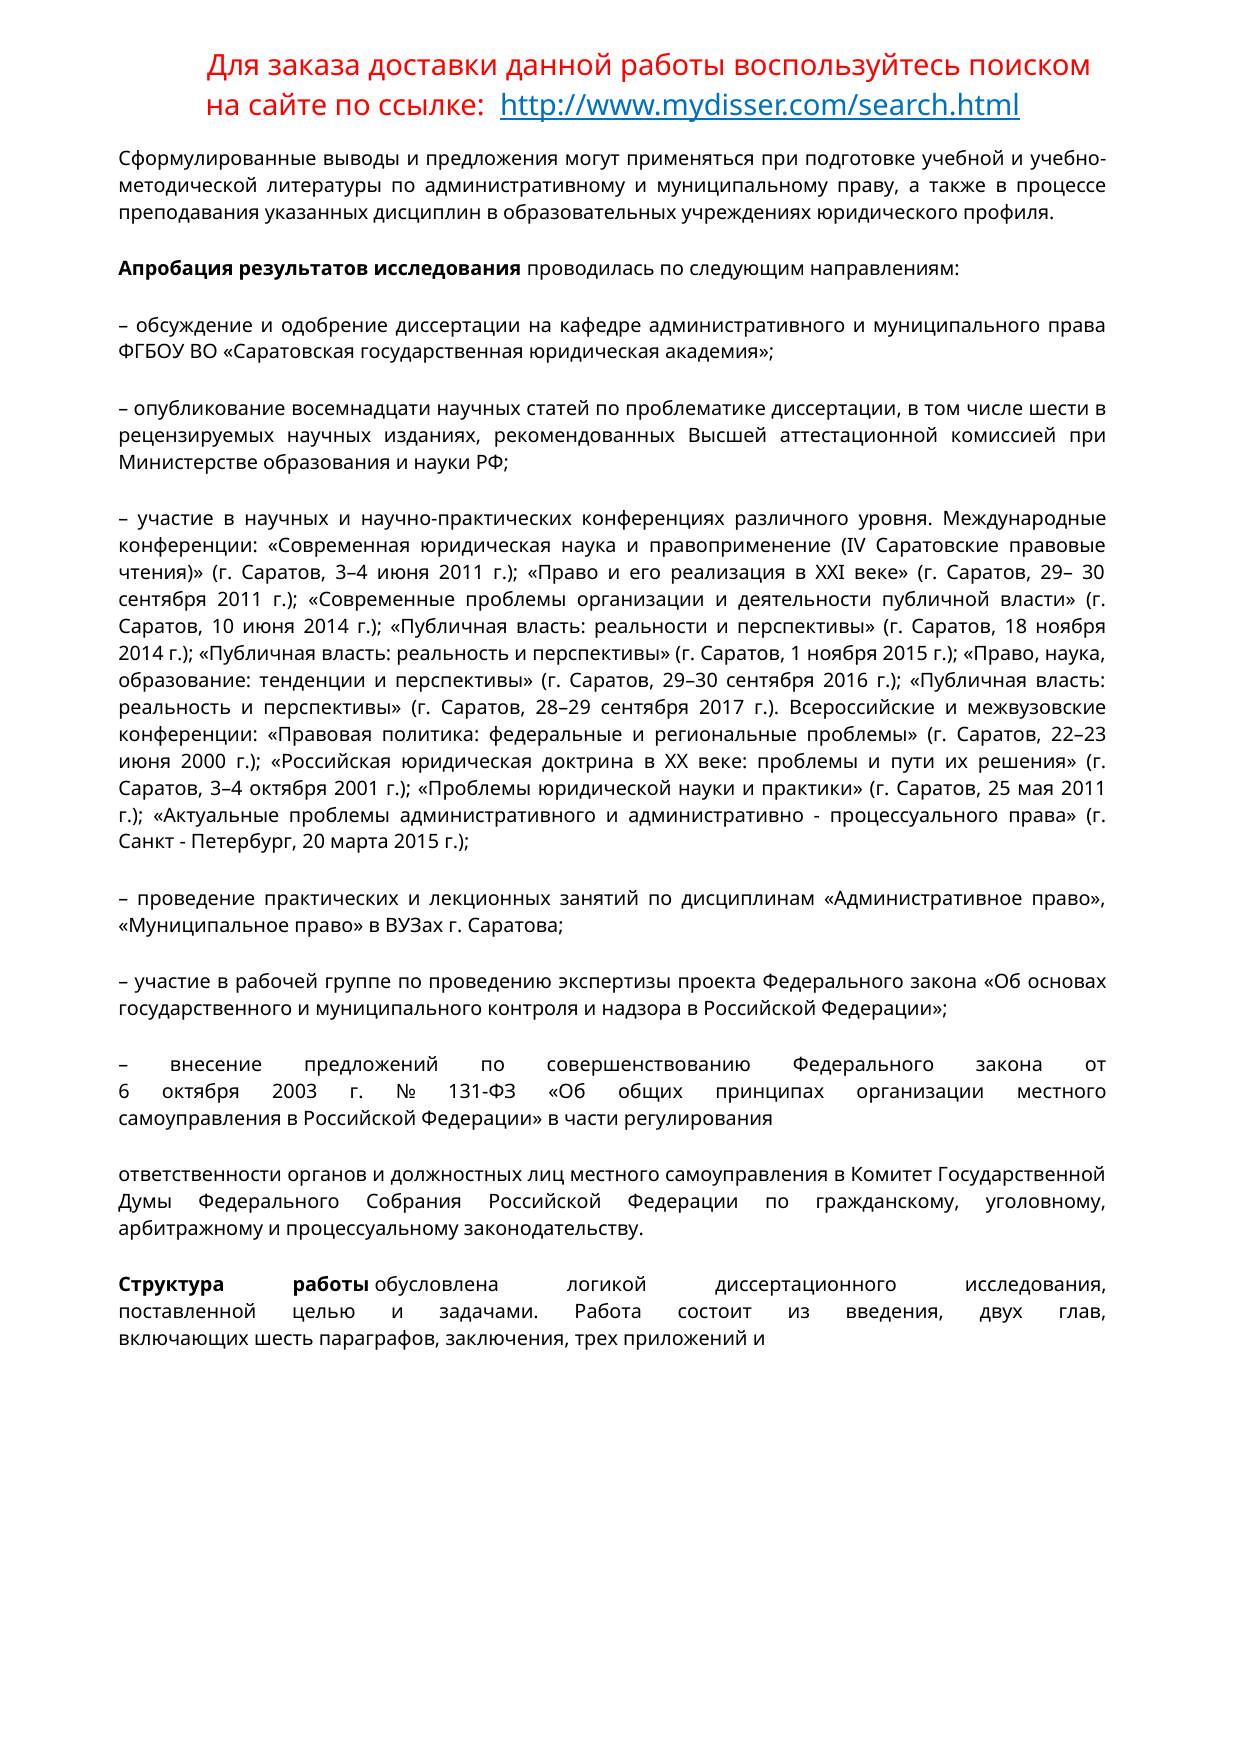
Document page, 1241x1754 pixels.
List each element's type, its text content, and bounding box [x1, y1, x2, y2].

text ответственности органов и должностных лиц местного самоуправления в Комитет Государственной Думы Федерального Собрания Российской Федерации по гражданскому, уголовному, арбитражному и процессуальному законодательству. [118, 1160, 1107, 1241]
text – участие в рабочей группе по проведению экспертизы проекта Федерального закона «Об основах государственного и муниципального контроля и надзора в Российской Федерации»; [118, 967, 1107, 1021]
text – участие в научных и научно-практических конференциях различного уровня. Международные конференции: «Современная юридическая наука и правоприменение (IV Саратовские правовые чтения)» (г. Саратов, 3–4 июня 2011 г.); «Право и его реализация в XXI веке» (г. Саратов, 29– 30 сентября 2011 г.); «Современные проблемы организации и деятельности публичной власти» (г. Саратов, 10 июня 2014 г.); «Публичная власть: реальности и перспективы» (г. Саратов, 18 ноября 2014 г.); «Публичная власть: реальность и перспективы» (г. Саратов, 1 ноября 2015 г.); «Право, наука, образование: тенденции и перспективы» (г. Саратов, 29–30 сентября 2016 г.); «Публичная власть: реальность и перспективы» (г. Саратов, 28–29 сентября 2017 г.). Всероссийские и межвузовские конференции: «Правовая политика: федеральные и региональные проблемы» (г. Саратов, 22–23 июня 2000 г.); «Российская юридическая доктрина в ХХ веке: проблемы и пути их решения» (г. Саратов, 3–4 октября 2001 г.); «Проблемы юридической науки и практики» (г. Саратов, 25 мая 2011 г.); «Актуальные проблемы административного и административно - процессуального права» (г. Санкт - Петербург, 20 марта 2015 г.); [118, 504, 1107, 855]
text Структура работы обусловлена логикой диссертационного исследования, поставленной целью и задачами. Работа состоит из введения, двух глав, включающих шесть параграфов, заключения, трех приложений и [118, 1270, 1107, 1351]
text – обсуждение и одобрение диссертации на кафедре административного и муниципального права ФГБОУ ВО «Саратовская государственная юридическая академия»; [118, 311, 1107, 365]
text – проведение практических и лекционных занятий по дисциплинам «Административное право», «Муниципальное право» в ВУЗах г. Саратова; [118, 884, 1107, 938]
text Апробация результатов исследования проводилась по следующим направлениям: [118, 255, 1107, 282]
text – опубликование восемнадцати научных статей по проблематике диссертации, в том числе шести в рецензируемых научных изданиях, рекомендованных Высшей аттестационной комиссией при Министерстве образования и науки РФ; [118, 394, 1107, 475]
text Сформулированные выводы и предложения могут применяться при подготовке учебной и учебно-методической литературы по административному и муниципальному праву, а также в процессе преподавания указанных дисциплин в образовательных учреждениях юридического профиля. [118, 144, 1107, 226]
text – внесение предложений по совершенствованию Федерального закона от 6 октября 2003 г. № 131-ФЗ «Об общих принципах организации местного самоуправления в Российской Федерации» в части регулирования [118, 1050, 1107, 1131]
